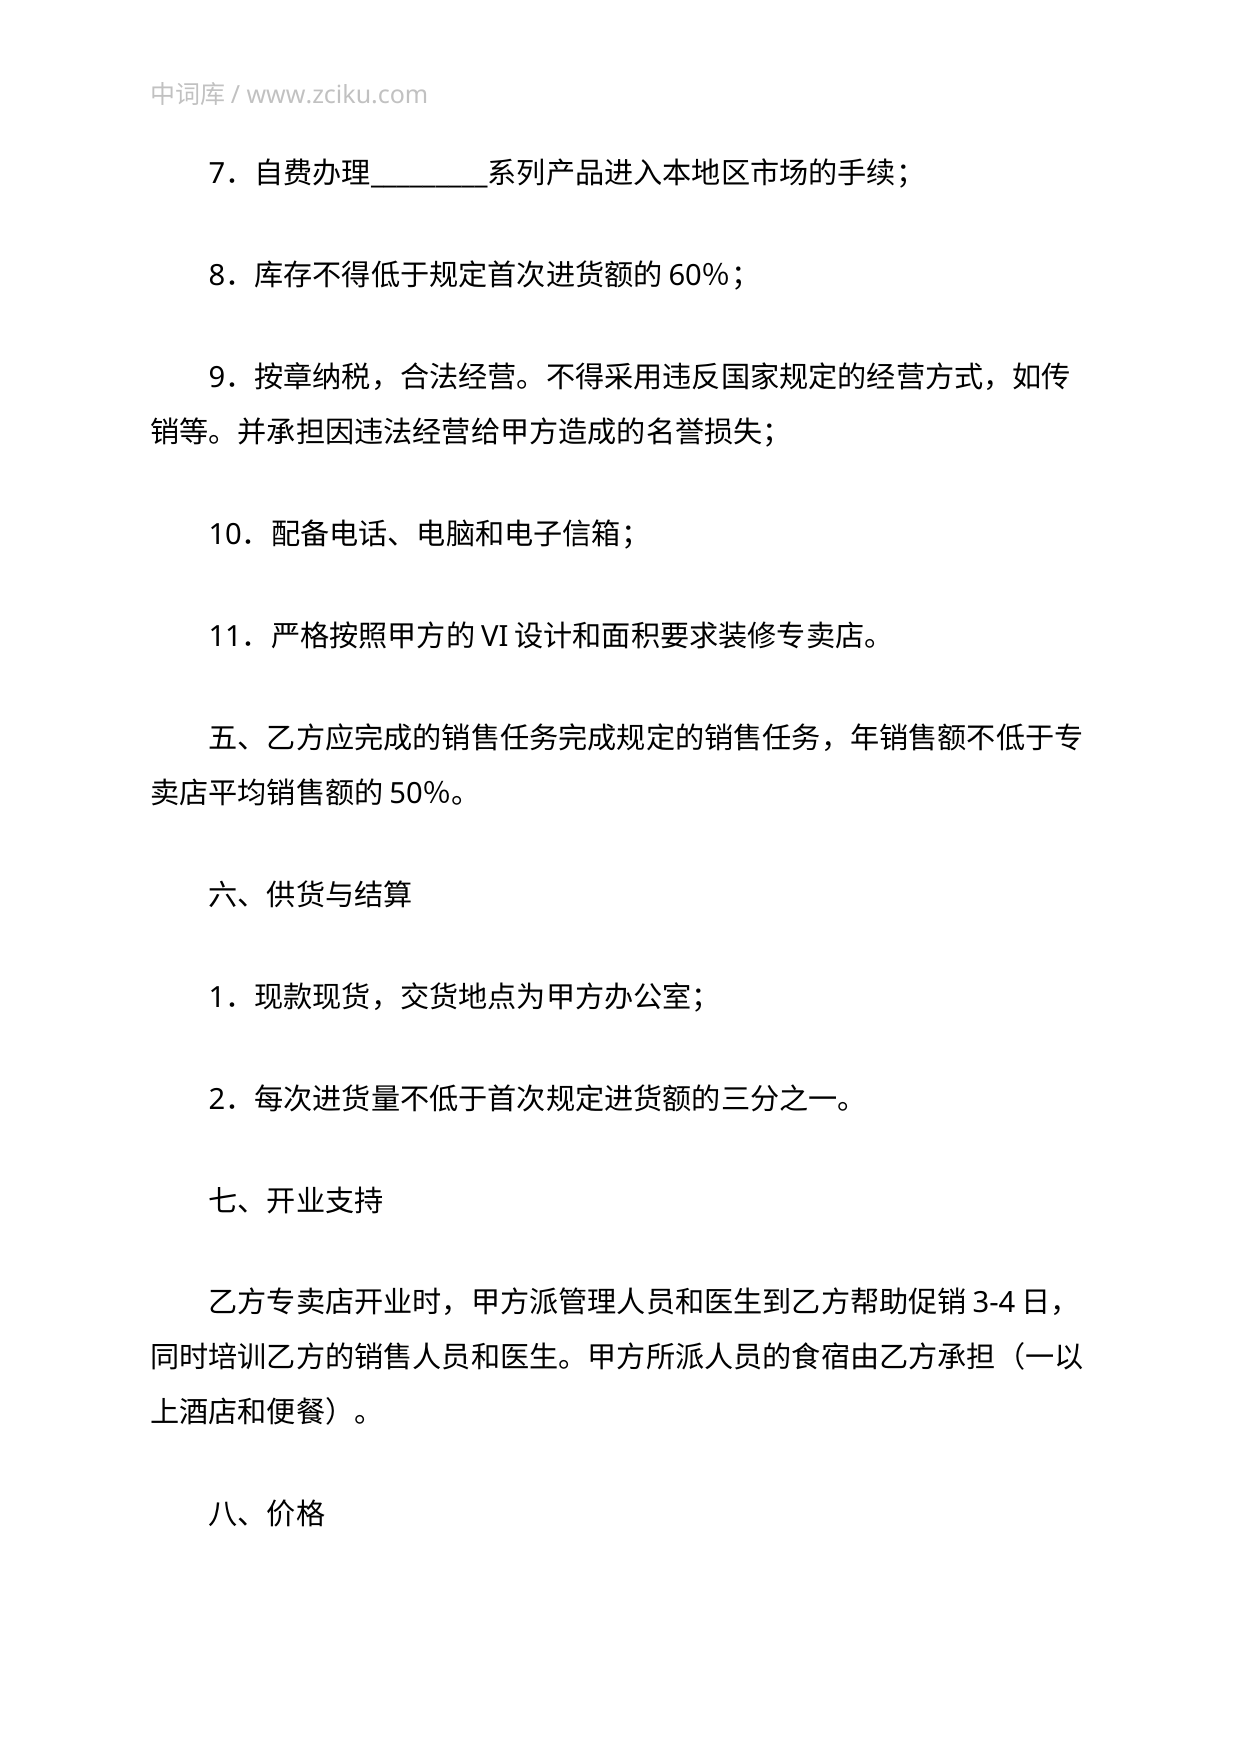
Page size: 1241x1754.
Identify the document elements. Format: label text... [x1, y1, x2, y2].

text 11．严格按照甲方的VI设计和面积要求装修专卖店。 [150, 613, 1090, 655]
text 乙方专卖店开业时，甲方派管理人员和医生到乙方帮助促销3-4日，同时培训乙方的销售人员和医生。甲方所派人员的食宿由乙方承担（一以上酒店和便餐）。 [150, 1279, 1090, 1431]
text 10．配备电话、电脑和电子信箱； [150, 511, 1090, 553]
text 9．按章纳税，合法经营。不得采用违反国家规定的经营方式，如传销等。并承担因违法经营给甲方造成的名誉损失； [150, 354, 1090, 451]
text 1．现款现货，交货地点为甲方办公室； [150, 973, 1090, 1016]
text 五、乙方应完成的销售任务完成规定的销售任务，年销售额不低于专卖店平均销售额的50％。 [150, 715, 1090, 812]
text 2．每次进货量不低于首次规定进货额的三分之一。 [150, 1075, 1090, 1118]
text 8．库存不得低于规定首次进货额的60％； [150, 252, 1090, 294]
text 六、供货与结算 [150, 872, 1090, 914]
text 7．自费办理_________系列产品进入本地区市场的手续； [150, 150, 1090, 192]
text 八、价格 [150, 1491, 1090, 1533]
text 七、开业支持 [150, 1177, 1090, 1219]
